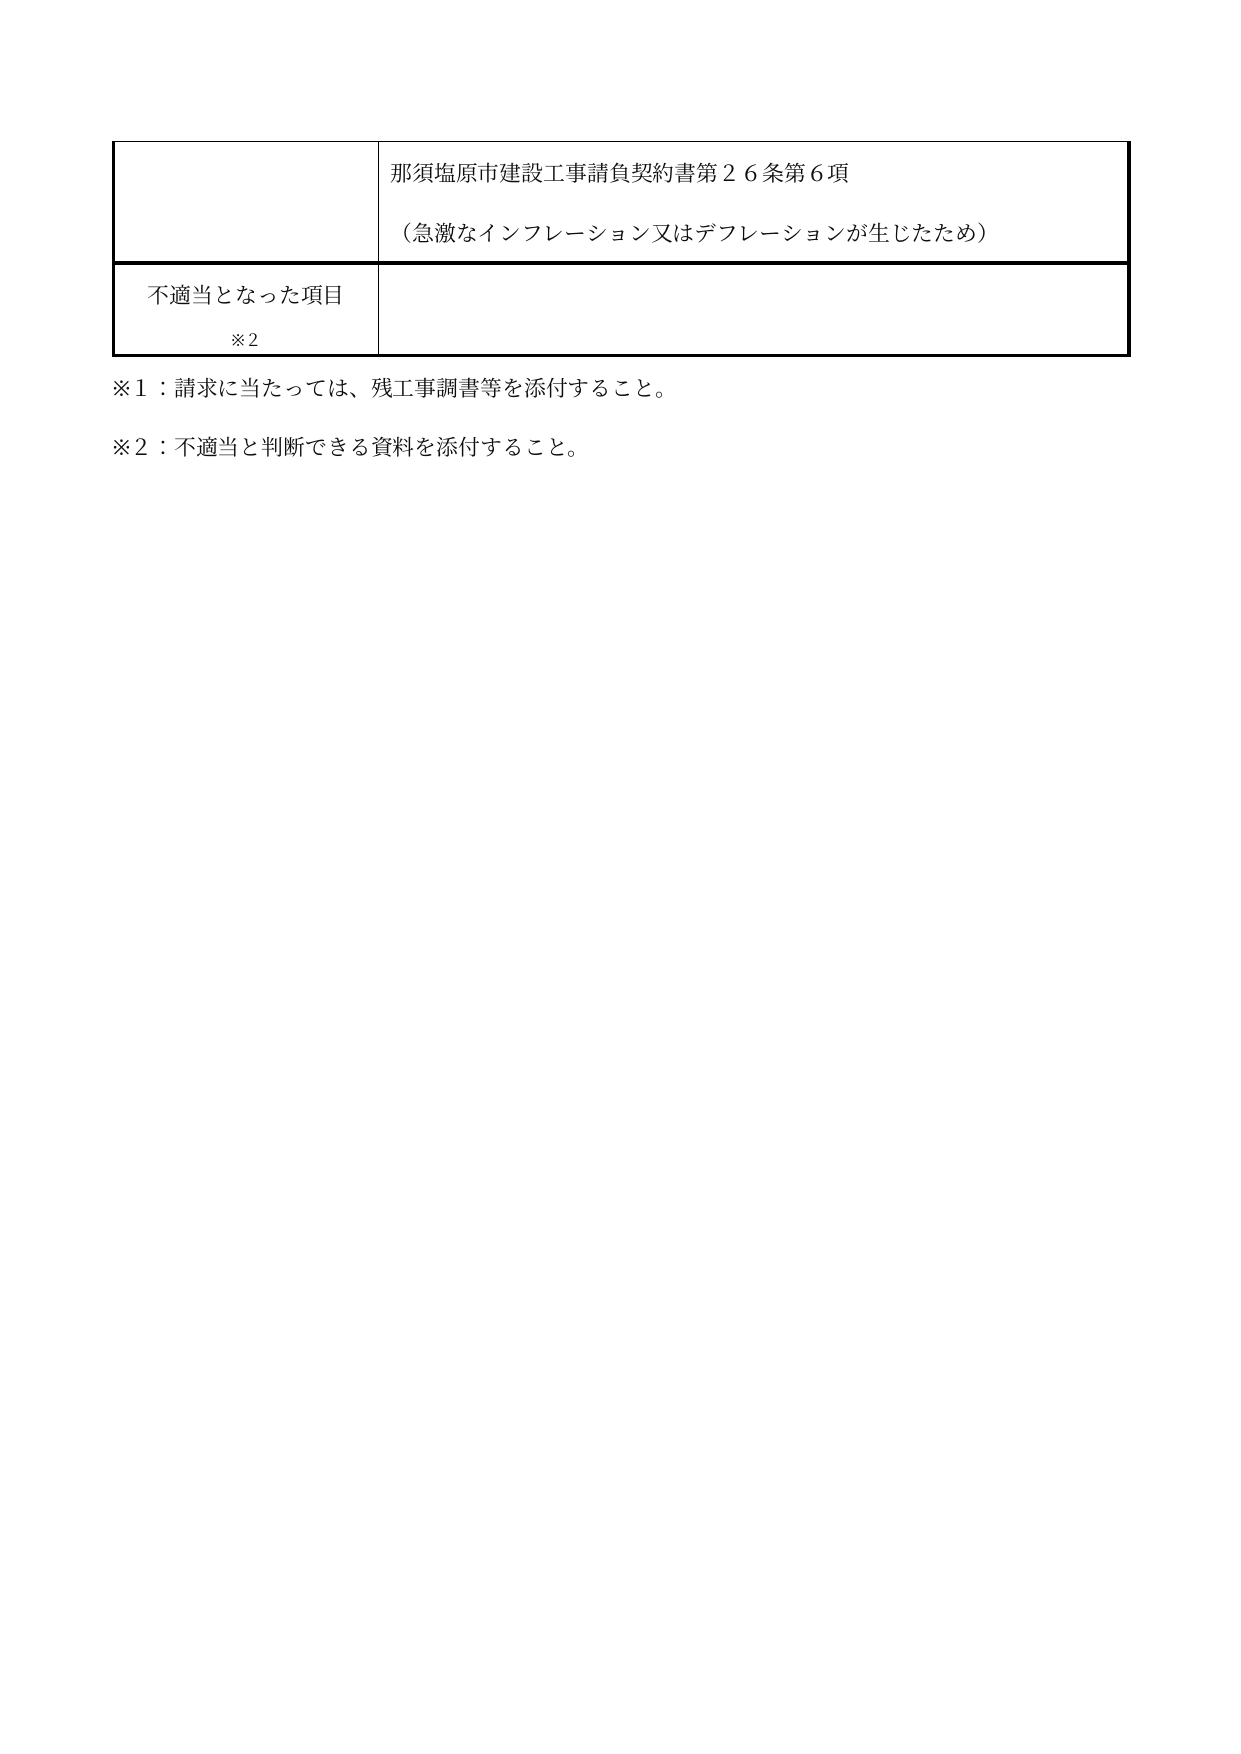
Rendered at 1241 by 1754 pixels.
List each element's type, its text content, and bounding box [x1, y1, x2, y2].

text ※１：請求に当たっては、残工事調書等を添付すること。 [112, 357, 1128, 417]
table_cell [115, 142, 378, 261]
table_cell [379, 265, 1127, 354]
table_cell 不適当となった項目 ※２ [115, 265, 378, 354]
table_cell 那須塩原市建設工事請負契約書第２６条第６項 （急激なインフレーション又はデフレーションが生じたため） [379, 142, 1127, 261]
text ※２：不適当と判断できる資料を添付すること。 [112, 417, 1128, 476]
